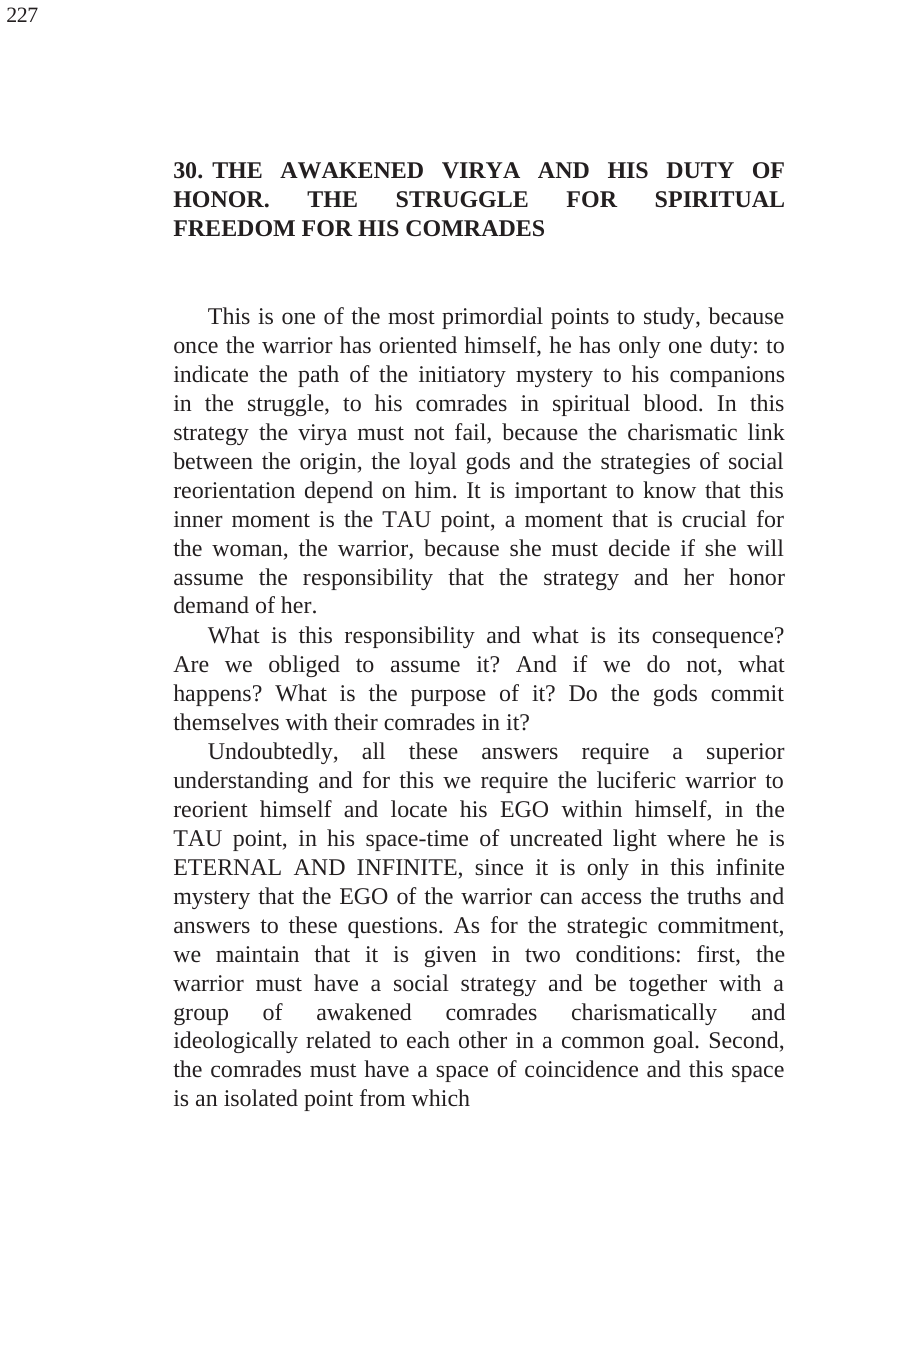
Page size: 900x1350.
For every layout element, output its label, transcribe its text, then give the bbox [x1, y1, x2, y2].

subtitle THE AWAKENED VIRYA AND HIS DUTY OF HONOR. THE STRUGGLE FOR SPIRITUAL FREEDOM FOR HIS COMRADES [173, 156, 785, 241]
text This is one of the most primordial points to study, because once the warrior has oriented himself, he has only one duty: to indicate the path of the initiatory mystery to his companions in the struggle, to his comrades in spiritual blood. In this strategy the virya must not fail, because the charismatic link between the origin, the loyal gods and the strategies of social reorientation depend on him. It is important to know that this inner moment is the TAU point, a moment that is crucial for the woman, the warrior, because she must decide if she will assume the responsibility that the strategy and her honor demand of her. [173, 302, 786, 619]
text What is this responsibility and what is its consequence? Are we obliged to assume it? And if we do not, what happens? What is the purpose of it? Do the gods commit themselves with their comrades in it? [173, 621, 786, 735]
text Undoubtedly, all these answers require a superior understanding and for this we require the luciferic warrior to reorient himself and locate his EGO within himself, in the TAU point, in his space-time of uncreated light where he is ETERNAL AND INFINITE, since it is only in this infinite mystery that the EGO of the warrior can access the truths and answers to these questions. As for the strategic commitment, we maintain that it is given in two conditions: first, the warrior must have a social strategy and be together with a group of awakened comrades charismatically and ideologically related to each other in a common goal. Second, the comrades must have a space of coincidence and this space is an isolated point from which [173, 737, 786, 1112]
